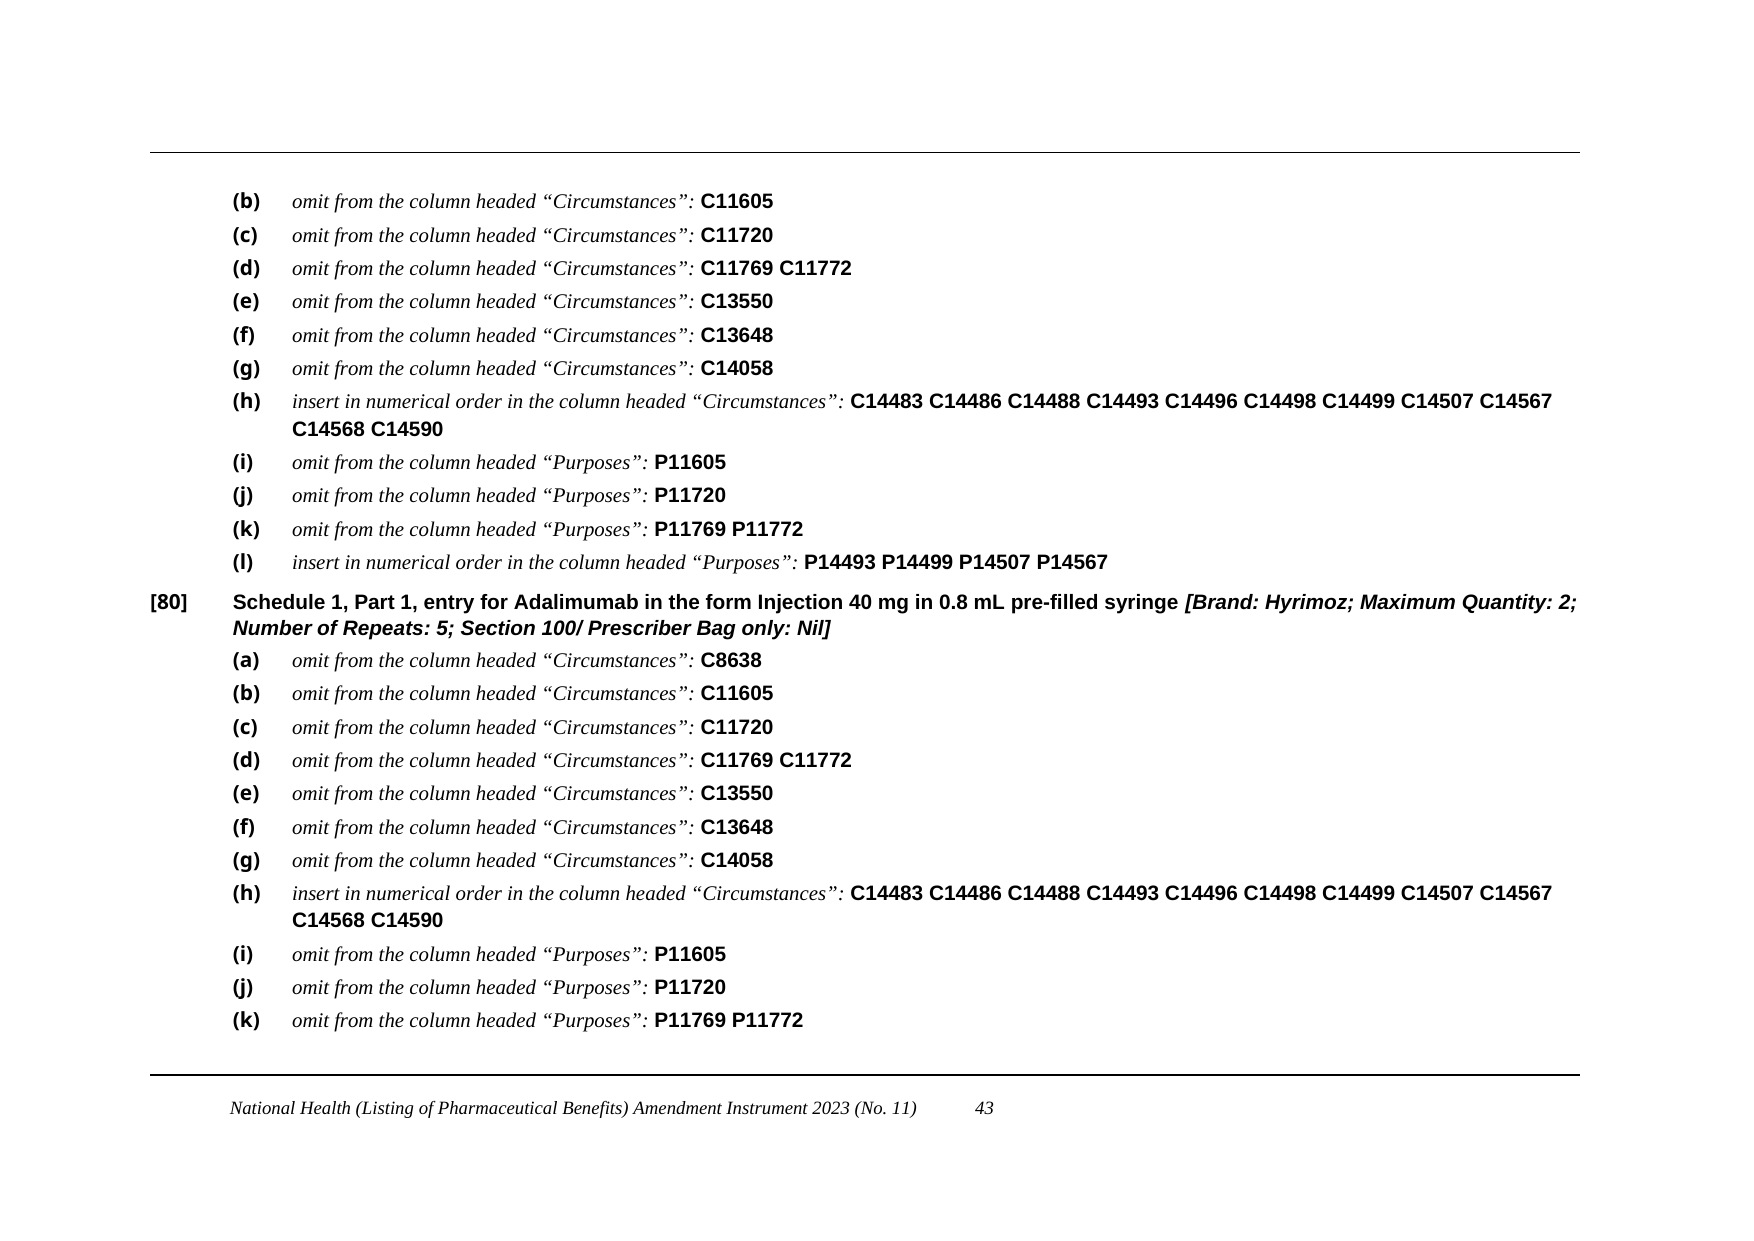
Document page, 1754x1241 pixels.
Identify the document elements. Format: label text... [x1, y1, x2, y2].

list omit from the column headed “Circumstances”: C11605 [233, 187, 1580, 214]
list omit from the column headed “Circumstances”: C13648 [233, 321, 1580, 348]
list omit from the column headed “Circumstances”: C14058 [233, 354, 1580, 381]
list omit from the column headed “Circumstances”: C13550 [233, 287, 1580, 314]
list omit from the column headed “Purposes”: P11605 [233, 939, 1580, 967]
list Schedule 1, Part 1, entry for Adalimumab in the form Injection 40 mg in 0.8 mL pre-filled syringe [Brand: Hyrimoz; Maximum Quantity: 2; Number of Repeats: 5; Section 100/ Prescriber Bag only: Nil] [150, 587, 1580, 639]
list omit from the column headed “Circumstances”: C13550 [233, 779, 1580, 806]
list omit from the column headed “Purposes”: P11720 [233, 481, 1580, 508]
list omit from the column headed “Circumstances”: C11720 [233, 712, 1580, 739]
list omit from the column headed “Circumstances”: C11769 C11772 [233, 254, 1580, 281]
list omit from the column headed “Circumstances”: C13648 [233, 812, 1580, 839]
list omit from the column headed “Purposes”: P11769 P11772 [233, 514, 1580, 541]
list insert in numerical order in the column headed “Purposes”: P14493 P14499 P14507 P14567 [233, 548, 1580, 575]
list omit from the column headed “Circumstances”: C14058 [233, 846, 1580, 873]
list omit from the column headed “Circumstances”: C8638 [233, 646, 1580, 673]
list insert in numerical order in the column headed “Circumstances”: C14483 C14486 C14488 C14493 C14496 C14498 C14499 C14507 C14567 C14568 C14590 [233, 879, 1580, 933]
list omit from the column headed “Circumstances”: C11605 [233, 679, 1580, 706]
list insert in numerical order in the column headed “Circumstances”: C14483 C14486 C14488 C14493 C14496 C14498 C14499 C14507 C14567 C14568 C14590 [233, 387, 1580, 441]
list omit from the column headed “Purposes”: P11769 P11772 [233, 1006, 1580, 1033]
list omit from the column headed “Purposes”: P11605 [233, 448, 1580, 475]
list omit from the column headed “Purposes”: P11720 [233, 973, 1580, 1000]
list omit from the column headed “Circumstances”: C11720 [233, 221, 1580, 248]
list omit from the column headed “Circumstances”: C11769 C11772 [233, 746, 1580, 773]
